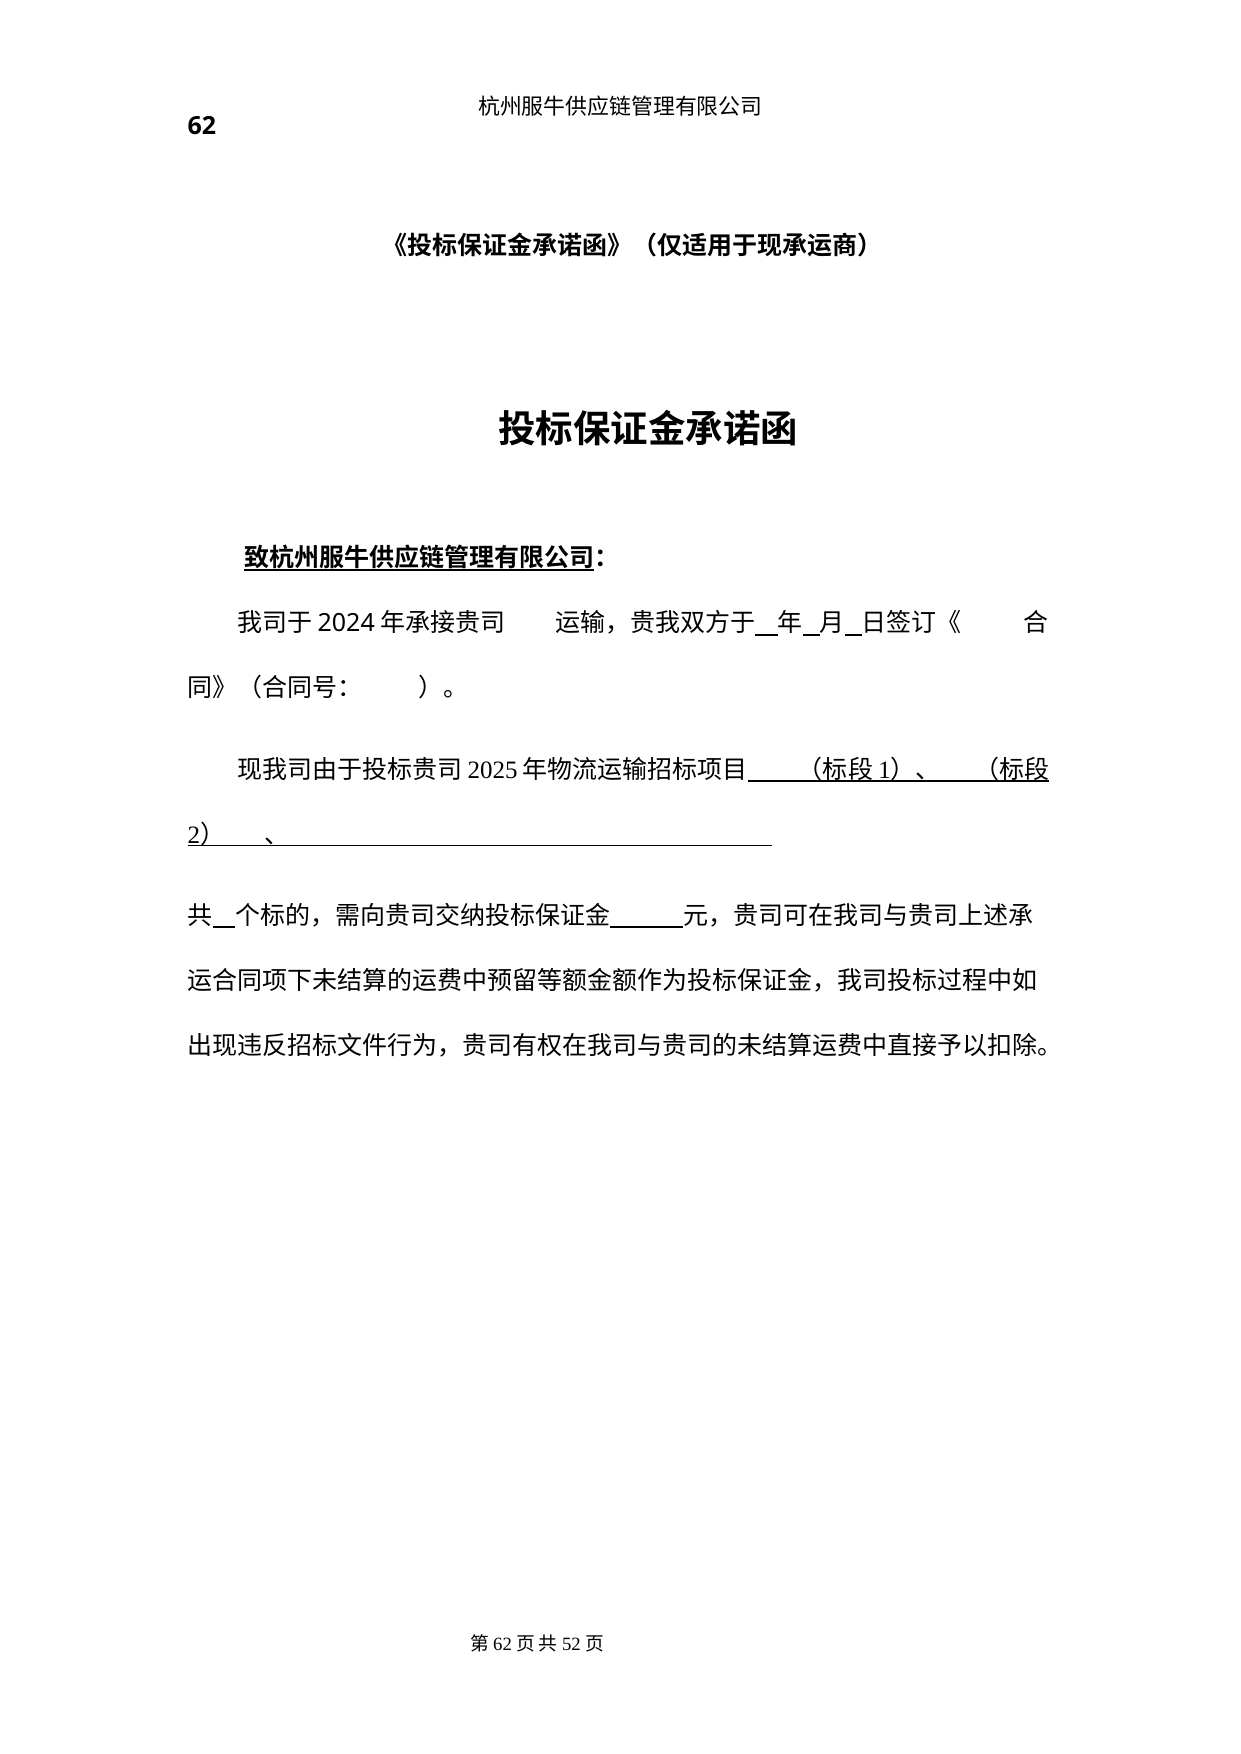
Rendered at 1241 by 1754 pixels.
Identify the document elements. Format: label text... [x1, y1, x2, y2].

text 共 个标的，需向贵司交纳投标保证金 元，贵司可在我司与贵司上述承运合同项下未结算的运费中预留等额金额作为投标保证金，我司投标过程中如出现违反招标文件行为，贵司有权在我司与贵司的未结算运费中直接予以扣除。 [187, 881, 1053, 1076]
text 我司于2024年承接贵司 运输，贵我双方于 年 月 日签订《 合同》（合同号： ）。 [187, 588, 1053, 718]
text 投标保证金承诺函 [187, 393, 1053, 458]
text 《投标保证金承诺函》（仅适用于现承运商） [187, 211, 1053, 276]
text 现我司由于投标贵司2025年物流运输招标项目 （标段1）、 （标段2） 、 [187, 735, 1053, 865]
text 致杭州服牛供应链管理有限公司： [187, 523, 1053, 588]
